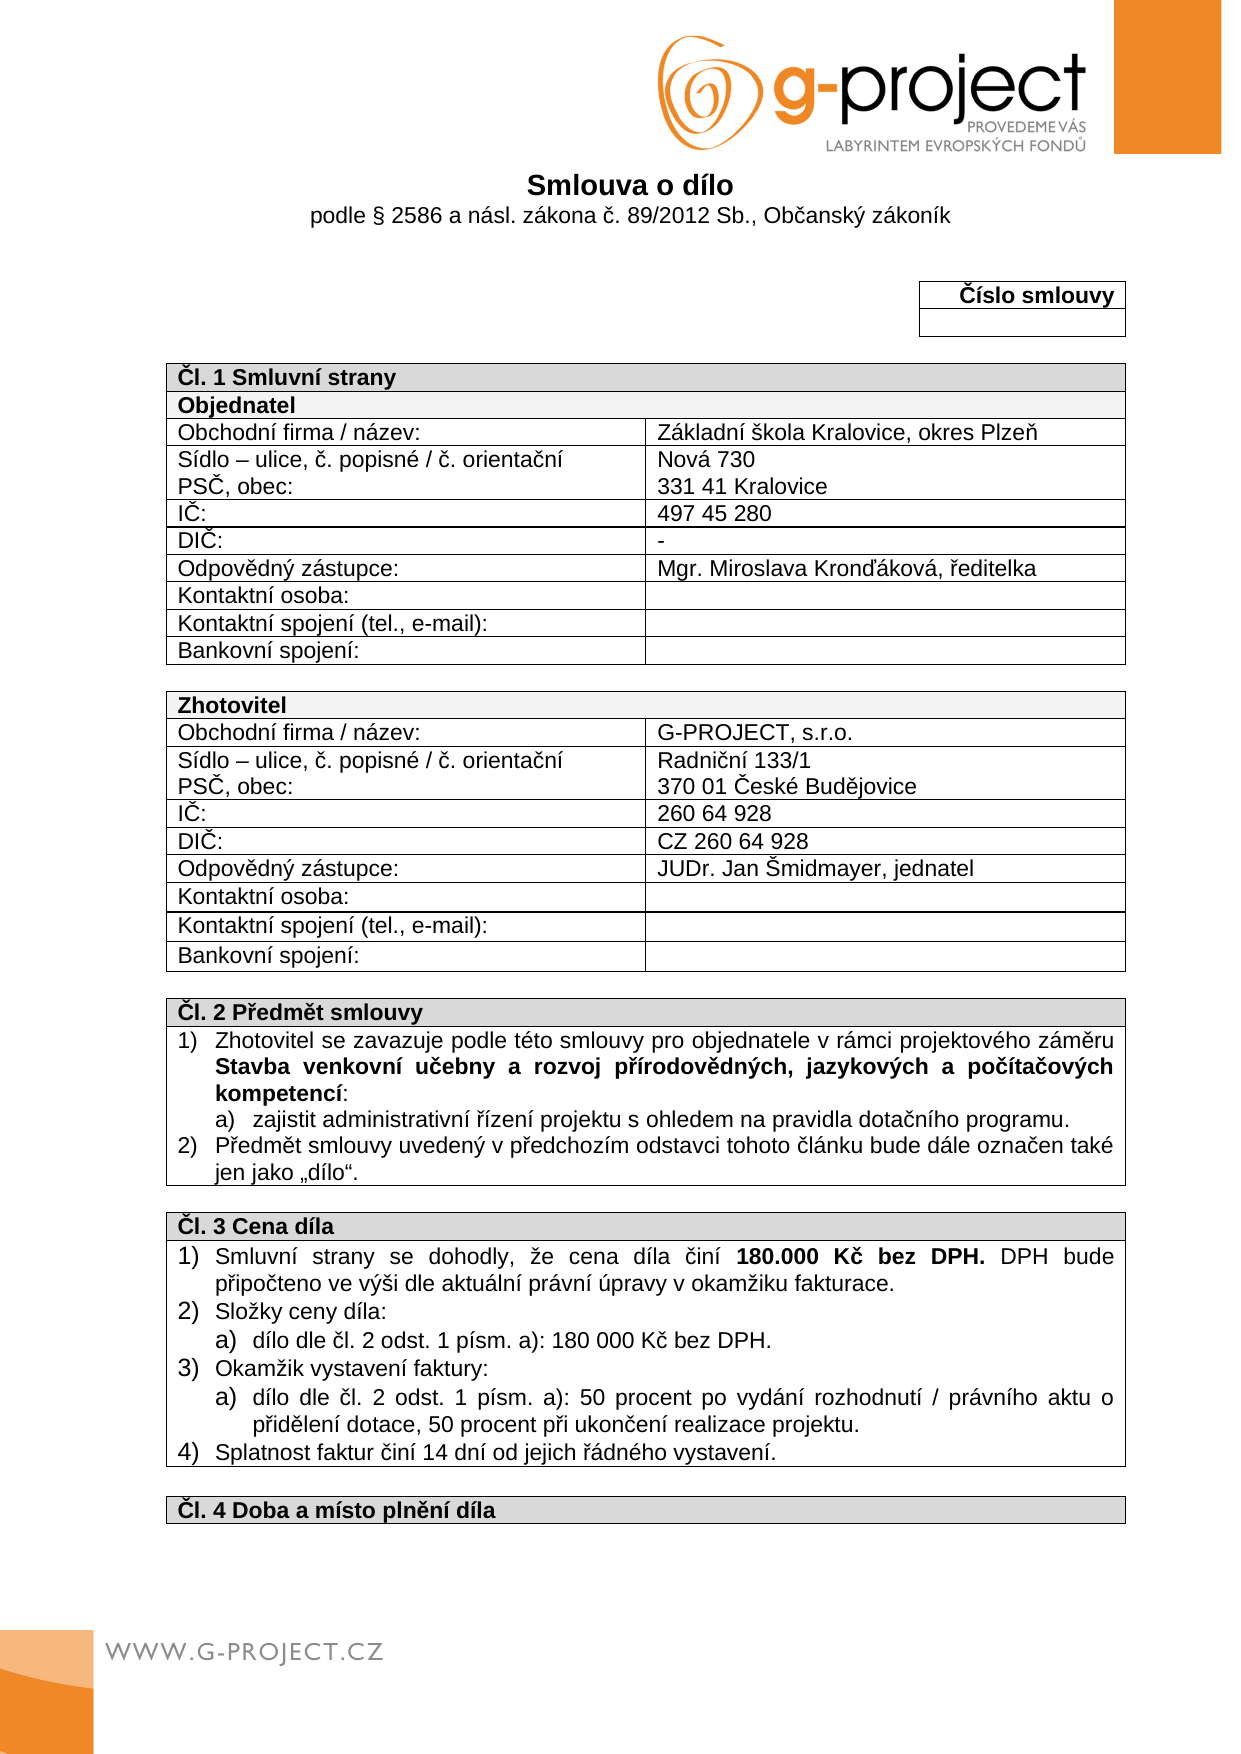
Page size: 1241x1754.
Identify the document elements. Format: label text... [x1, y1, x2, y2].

table_cell Obchodní firma / název: [167, 419, 645, 445]
table_cell Sídlo – ulice, č. popisné / č. orientační PSČ, obec: [167, 747, 645, 799]
table_cell [646, 942, 1125, 971]
table_cell DIČ: [167, 828, 645, 854]
table_header Čl. 2 Předmět smlouvy [167, 999, 1125, 1026]
table_header Čl. 1 Smluvní strany [167, 364, 1125, 391]
table_cell Odpovědný zástupce: [167, 855, 645, 882]
table_cell Bankovní spojení: [167, 942, 645, 971]
table_cell DIČ: [167, 528, 645, 554]
table_cell [646, 582, 1125, 609]
table_cell Mgr. Miroslava Kronďáková, ředitelka [646, 555, 1125, 581]
text Smlouva o dílo [154, 168, 1106, 202]
table_cell 497 45 280 [646, 500, 1125, 526]
table_cell [646, 913, 1125, 941]
table_cell G-PROJECT, s.r.o. [646, 719, 1125, 746]
table_cell Radniční 133/1 370 01 České Budějovice [646, 747, 1125, 799]
table_cell Sídlo – ulice, č. popisné / č. orientační PSČ, obec: [167, 446, 645, 499]
table_cell Kontaktní osoba: [167, 582, 645, 609]
table_header Číslo smlouvy [920, 282, 1125, 308]
text podle § 2586 a násl. zákona č. 89/2012 Sb., Občanský zákoník [154, 202, 1106, 228]
table_header Čl. 3 Cena díla [167, 1213, 1125, 1240]
table_cell [646, 637, 1125, 663]
table_cell Objednatel [167, 392, 1125, 418]
table_cell Odpovědný zástupce: [167, 555, 645, 581]
table_header Zhotovitel [167, 692, 1125, 718]
table_cell Obchodní firma / název: [167, 719, 645, 746]
table_cell Smluvní strany se dohodly, že cena díla činí 180.000 Kč bez DPH. DPH bude připočteno ve výši dle aktuální právní úpravy v okamžiku fakturace. Složky ceny díla: dílo dle čl. 2 odst. 1 písm. a): 180 000 Kč bez DPH. Okamžik vystavení faktury: dílo dle čl. 2 odst. 1 písm. a): 50 procent po vydání rozhodnutí / právního aktu o přidělení dotace, 50 procent při ukončení realizace projektu. Splatnost faktur činí 14 dní od jejich řádného vystavení. [167, 1241, 1125, 1466]
table_cell [646, 883, 1125, 911]
table_cell Bankovní spojení: [167, 637, 645, 663]
picture [652, 0, 1222, 154]
table_header Čl. 4 Doba a místo plnění díla [167, 1497, 1125, 1523]
table_cell IČ: [167, 500, 645, 526]
table_cell Kontaktní spojení (tel., e-mail): [167, 610, 645, 636]
table_cell Zhotovitel se zavazuje podle této smlouvy pro objednatele v rámci projektového záměru Stavba venkovní učebny a rozvoj přírodovědných, jazykových a počítačových kompetencí: zajistit administrativní řízení projektu s ohledem na pravidla dotačního programu. Předmět smlouvy uvedený v předchozím odstavci tohoto článku bude dále označen také jen jako „dílo“. [167, 1027, 1125, 1185]
picture [0, 1630, 390, 1754]
table_cell Kontaktní osoba: [167, 883, 645, 911]
table_cell Základní škola Kralovice, okres Plzeň [646, 419, 1125, 445]
table_cell Nová 730 331 41 Kralovice [646, 446, 1125, 499]
table_cell [646, 610, 1125, 636]
table_cell CZ 260 64 928 [646, 828, 1125, 854]
table_cell [920, 309, 1125, 336]
table_cell 260 64 928 [646, 800, 1125, 827]
table_cell IČ: [167, 800, 645, 827]
table_cell JUDr. Jan Šmidmayer, jednatel [646, 855, 1125, 882]
table_cell - [646, 528, 1125, 554]
table_cell Kontaktní spojení (tel., e-mail): [167, 913, 645, 941]
